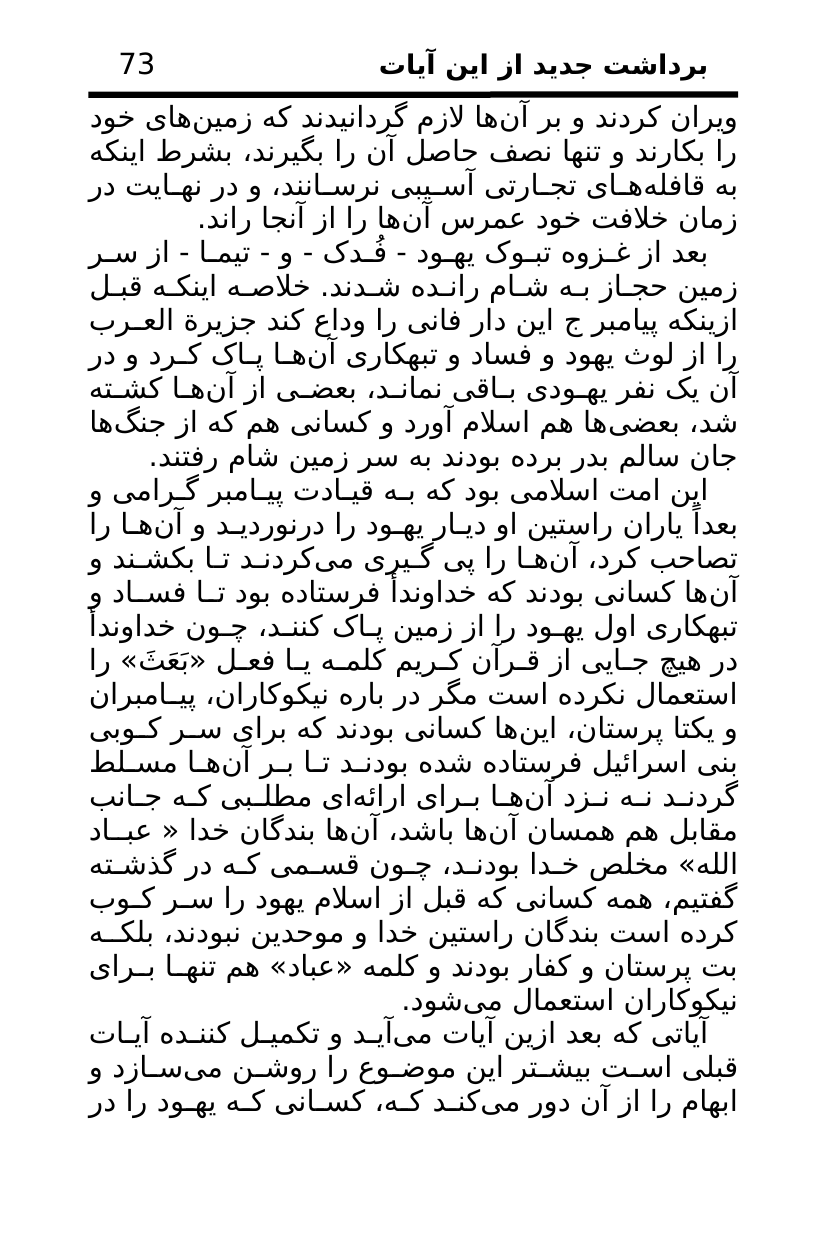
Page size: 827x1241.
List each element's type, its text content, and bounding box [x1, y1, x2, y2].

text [89, 100, 738, 236]
text این امت اسلامی بود که به قیادت پیامبر گرامی و بعداً یاران راستین او دیار یهود را درنوردید و آن‌ها را تصاحب کرد، آن‌ها را پی گیری می‌کردند تا بکشند و آن‌ها کسانی بودند که خداوندأ فرستاده بود تا فساد و تبهکاری اول یهود را از زمین پاک کنند، چون خداوندأ در هیچ جایی از قرآن کریم کلمه یا فعل «بَعَثَ» را استعمال نکرده است مگر در باره نیکوکاران، پیامبران و یکتا پرستان، این‌ها کسانی بودند که برای سر کوبی بنی اسرائیل فرستاده شده بودند تا بر آن‌ها مسلط گردند نه نزد آن‌ها برای ارائه‌ای مطلبی که جانب مقابل هم همسان آن‌ها باشد، آن‌ها بندگان خدا « عباد الله» مخلص خدا بودند، چون قسمی که در گذشته گفتیم، همه کسانی که قبل از اسلام یهود را سر کوب کرده است بندگان راستین خدا و موحدین نبودند، بلکه بت پرستان و کفار بودند و کلمه «عباد» هم تنها برای نیکوکاران استعمال می‌شود. [89, 473, 738, 1017]
text بعد از غزوه تبوک یهود - فُدک - و - تیما - از سر زمین حجاز به شام رانده شدند. خلاصه اینکه قبل ازینکه پیامبر ج این دار فانی را وداع کند جزیرة العرب را از لوث یهود و فساد و تبهکاری آن‌ها پاک کرد و در آن یک نفر یهودی باقی نماند، بعضی از آن‌ها کشته شد، بعضی‌ها هم اسلام آورد و کسانی هم که از جنگ‌ها جان سالم بدر برده بودند به سر زمین شام رفتند. [89, 236, 738, 473]
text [89, 1017, 738, 1119]
